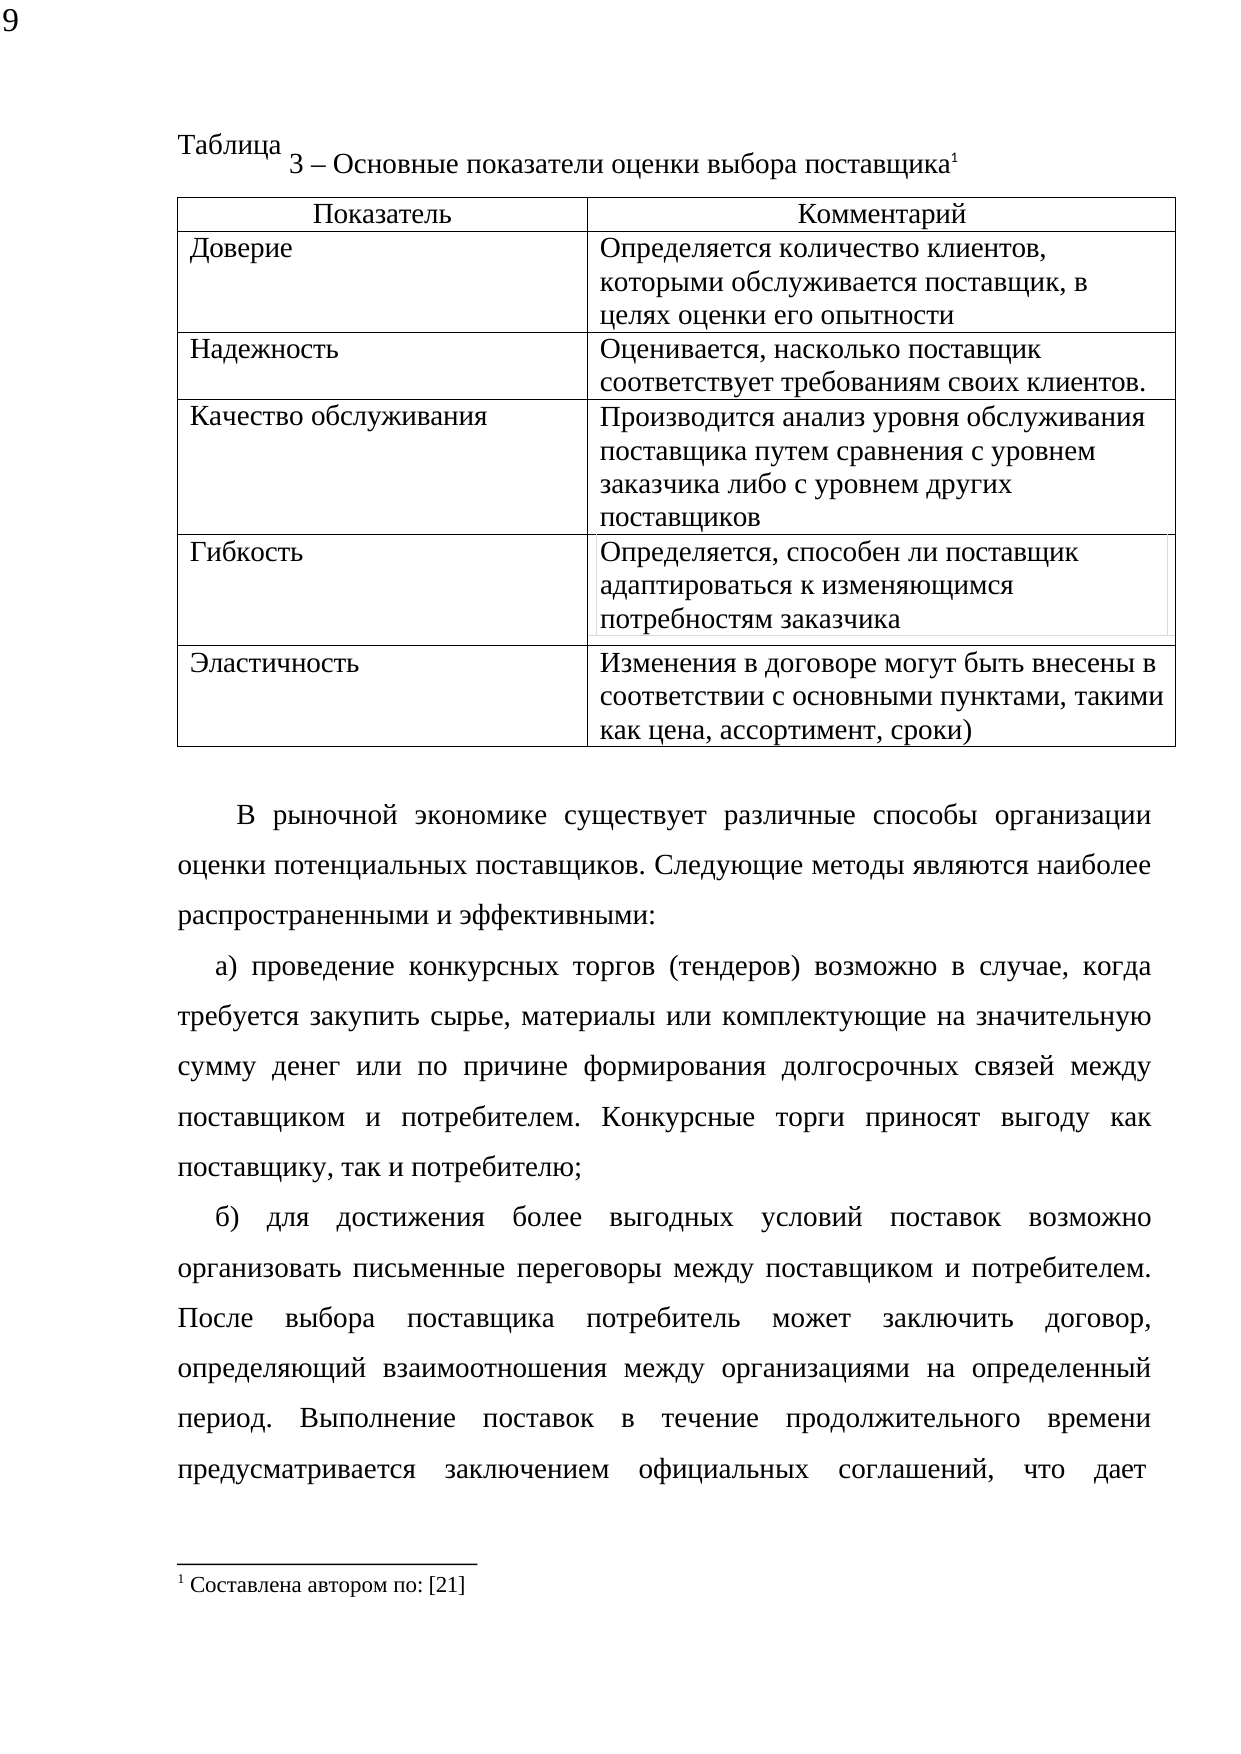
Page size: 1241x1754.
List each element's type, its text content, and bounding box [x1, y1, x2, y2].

table_cell Определяется количество клиентов, которыми обслуживается поставщик, в целях оценки его опытности [588, 232, 1175, 332]
table_cell [1168, 535, 1175, 635]
table_cell [588, 535, 596, 635]
table_cell Производится анализ уровня обслуживания поставщика путем сравнения с уровнем заказчика либо с уровнем других поставщиков [588, 400, 1175, 534]
text Таблица 3 – Основные показатели оценки выбора поставщика1 [177, 127, 1196, 179]
table_cell Надежность [178, 333, 587, 398]
text В рыночной экономике существует различные способы организации оценки потенциальных поставщиков. Следующие методы являются наиболее распространенными и эффективными: [177, 797, 1152, 931]
text б) для достижения более выгодных условий поставок возможно организовать письменные переговоры между поставщиком и потребителем. После выбора поставщика потребитель может заключить договор, определяющий взаимоотношения между организациями на определенный период. Выполнение поставок в течение продолжительного времени предусматривается заключением официальных соглашений, что дает [177, 1199, 1152, 1484]
table_cell Эластичность [178, 646, 587, 746]
text 1 Составлена автором по: [21] [177, 1571, 1196, 1598]
table_cell Качество обслуживания [178, 400, 587, 534]
table_cell Доверие [178, 232, 587, 332]
text а) проведение конкурсных торгов (тендеров) возможно в случае, когда требуется закупить сырье, материалы или комплектующие на значительную сумму денег или по причине формирования долгосрочных связей между поставщиком и потребителем. Конкурсные торги приносят выгоду как поставщику, так и потребителю; [177, 948, 1152, 1183]
table_header Показатель [178, 198, 587, 231]
table_cell Оценивается, насколько поставщик соответствует требованиям своих клиентов. [588, 333, 1175, 398]
table_cell Изменения в договоре могут быть внесены в соответствии с основными пунктами, такими как цена, ассортимент, сроки) [588, 646, 1175, 746]
table_cell Определяется, способен ли поставщик адаптироваться к изменяющимся потребностям заказчика [597, 535, 1167, 635]
table_cell Гибкость [178, 535, 587, 645]
table_cell [588, 636, 1175, 645]
table_header Комментарий [588, 198, 1175, 231]
